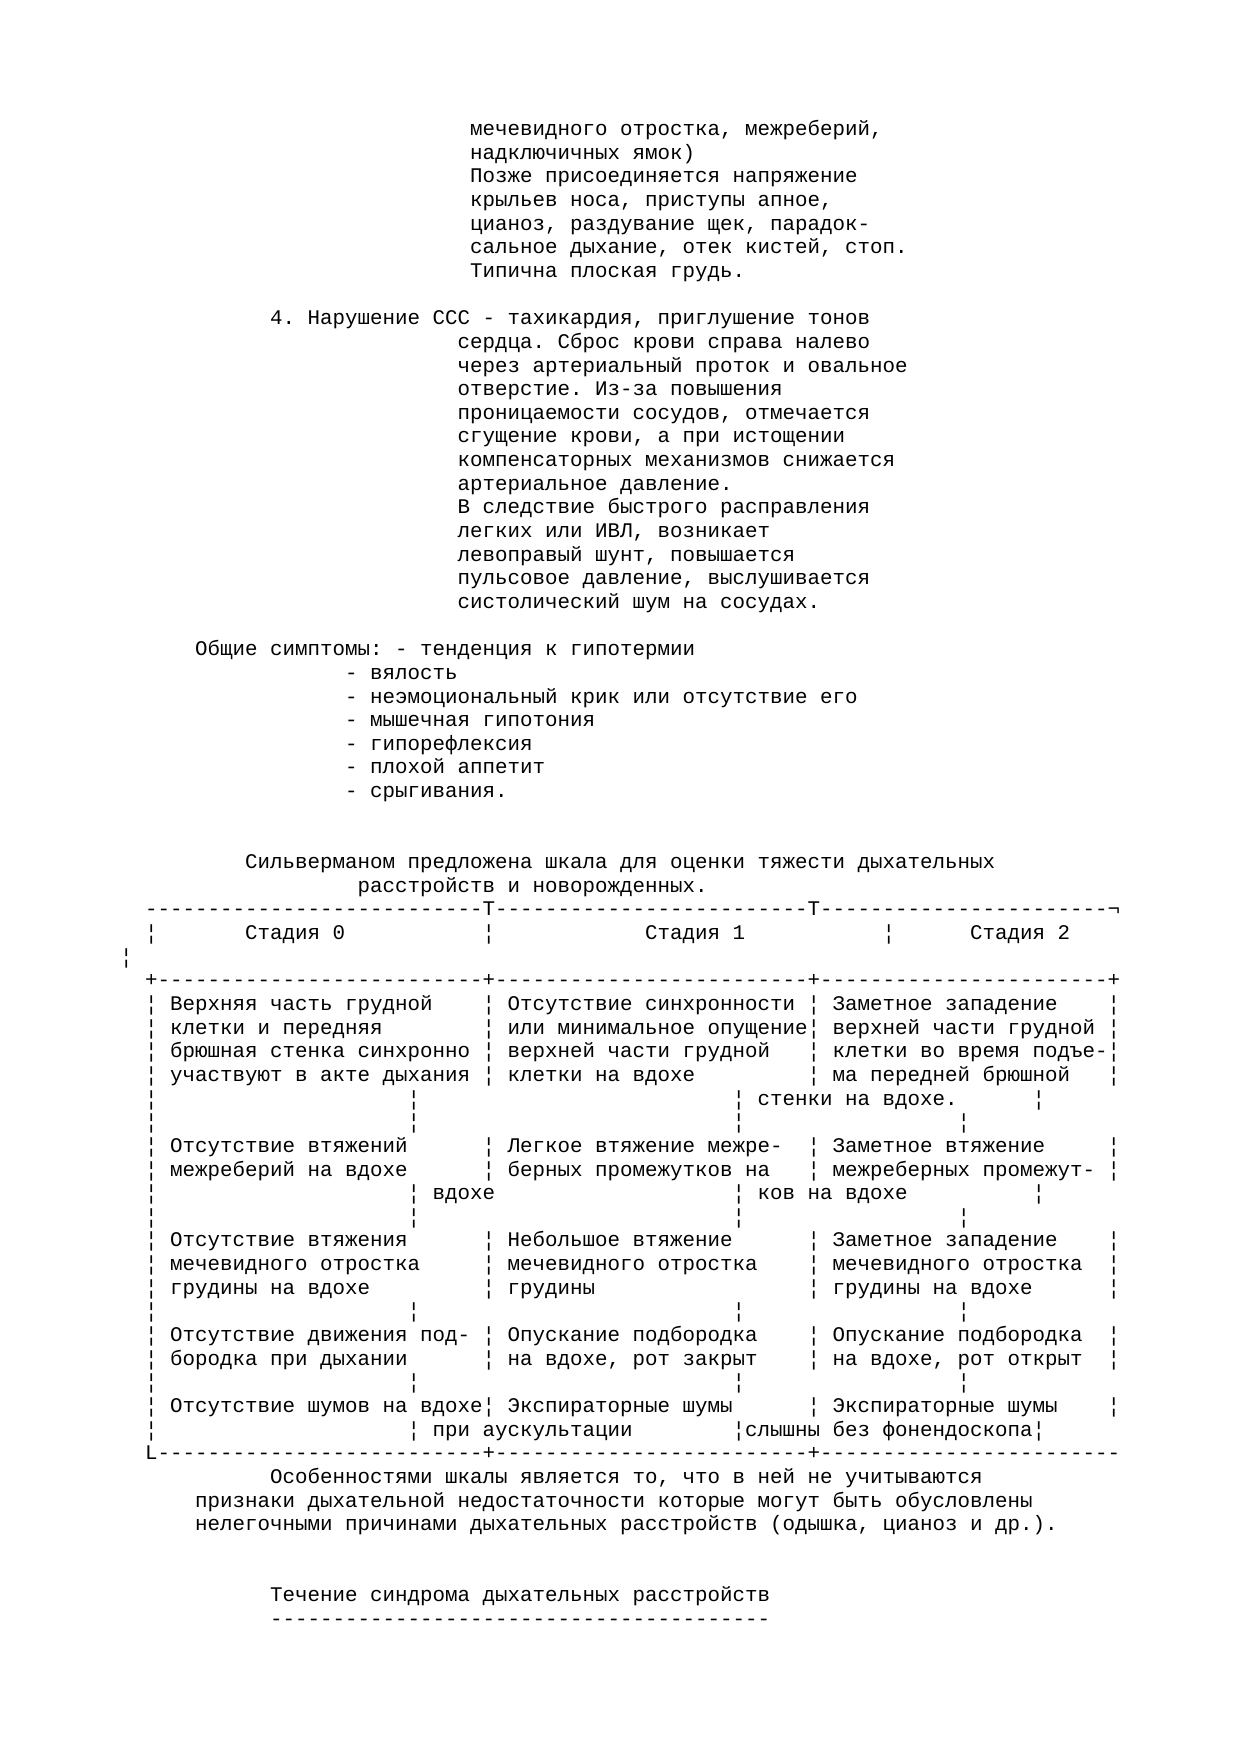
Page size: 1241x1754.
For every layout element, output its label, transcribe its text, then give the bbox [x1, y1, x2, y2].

text крыльев носа, приступы апное, [120, 189, 1120, 213]
text ¦ ¦ при аускультации ¦слышны без фонендоскопа¦ [120, 1419, 1120, 1442]
text артериальное давление. [120, 473, 1120, 496]
text - плохой аппетит [120, 757, 1120, 780]
text - неэмоциональный крик или отсутствие его [120, 686, 1120, 709]
text - мышечная гипотония [120, 709, 1120, 733]
text мечевидного отростка, межреберий, [120, 118, 1120, 142]
text Течение синдрома дыхательных расстройств [120, 1584, 1120, 1608]
text расстройств и новорожденных. [120, 875, 1120, 898]
text ¦ Отсутствие втяжения ¦ Небольшое втяжение ¦ Заметное западение ¦ [120, 1229, 1120, 1253]
text - срыгивания. [120, 780, 1120, 804]
text левоправый шунт, повышается [120, 544, 1120, 567]
text +--------------------------+-------------------------+-----------------------+ [120, 969, 1120, 993]
text - гипорефлексия [120, 733, 1120, 757]
text сгущение крови, а при истощении [120, 426, 1120, 449]
text ¦ Отсутствие шумов на вдохе¦ Экспираторные шумы ¦ Экспираторные шумы ¦ [120, 1395, 1120, 1419]
text признаки дыхательной недостаточности которые могут быть обусловлены [120, 1489, 1120, 1513]
text 4. Нарушение ССС - тахикардия, приглушение тонов [120, 307, 1120, 331]
text легких или ИВЛ, возникает [120, 520, 1120, 544]
text ¦ ¦ ¦ ¦ [120, 1206, 1120, 1229]
text ¦ Отсутствие движения под- ¦ Опускание подбородка ¦ Опускание подбородка ¦ [120, 1324, 1120, 1348]
text Общие симптомы: - тенденция к гипотермии [120, 638, 1120, 662]
text ¦ грудины на вдохе ¦ грудины ¦ грудины на вдохе ¦ [120, 1277, 1120, 1300]
text нелегочными причинами дыхательных расстройств (одышка, цианоз и др.). [120, 1513, 1120, 1537]
text ¦ Стадия 0 ¦ Стадия 1 ¦ Стадия 2 ¦ [120, 922, 1120, 969]
text пульсовое давление, выслушивается [120, 567, 1120, 591]
text Типична плоская грудь. [120, 260, 1120, 284]
text Особенностями шкалы является то, что в ней не учитываются [120, 1466, 1120, 1489]
text В следствие быстрого расправления [120, 496, 1120, 520]
text ¦ ¦ ¦ ¦ [120, 1300, 1120, 1324]
text ¦ брюшная стенка синхронно ¦ верхней части грудной ¦ клетки во время подъе-¦ [120, 1040, 1120, 1064]
text компенсаторных механизмов снижается [120, 449, 1120, 473]
text через артериальный проток и овальное [120, 354, 1120, 378]
text ---------------------------------------- [120, 1608, 1120, 1631]
text проницаемости сосудов, отмечается [120, 402, 1120, 426]
text ¦ Верхняя часть грудной ¦ Отсутствие синхронности ¦ Заметное западение ¦ [120, 993, 1120, 1017]
text цианоз, раздувание щек, парадок- [120, 213, 1120, 236]
text Сильверманом предложена шкала для оценки тяжести дыхательных [120, 851, 1120, 875]
text ¦ ¦ ¦ стенки на вдохе. ¦ [120, 1088, 1120, 1111]
text ¦ ¦ вдохе ¦ ков на вдохе ¦ [120, 1182, 1120, 1206]
text надключичных ямок) [120, 142, 1120, 165]
text сальное дыхание, отек кистей, стоп. [120, 236, 1120, 260]
text ¦ бородка при дыхании ¦ на вдохе, рот закрыт ¦ на вдохе, рот открыт ¦ [120, 1348, 1120, 1371]
text ¦ участвуют в акте дыхания ¦ клетки на вдохе ¦ ма передней брюшной ¦ [120, 1064, 1120, 1088]
text ¦ клетки и передняя ¦ или минимальное опущение¦ верхней части грудной ¦ [120, 1017, 1120, 1040]
text систолический шум на сосудах. [120, 591, 1120, 615]
text ---------------------------T-------------------------T-----------------------¬ [120, 898, 1120, 922]
text Позже присоединяется напряжение [120, 165, 1120, 189]
text ¦ ¦ ¦ ¦ [120, 1371, 1120, 1395]
text - вялость [120, 662, 1120, 686]
text L--------------------------+-------------------------+------------------------ [120, 1442, 1120, 1466]
text ¦ межреберий на вдохе ¦ берных промежутков на ¦ межреберных промежут- ¦ [120, 1158, 1120, 1182]
text сердца. Сброс крови справа налево [120, 331, 1120, 354]
text ¦ ¦ ¦ ¦ [120, 1111, 1120, 1135]
text отверстие. Из-за повышения [120, 378, 1120, 402]
text ¦ Отсутствие втяжений ¦ Легкое втяжение межре- ¦ Заметное втяжение ¦ [120, 1135, 1120, 1158]
text ¦ мечевидного отростка ¦ мечевидного отростка ¦ мечевидного отростка ¦ [120, 1253, 1120, 1277]
